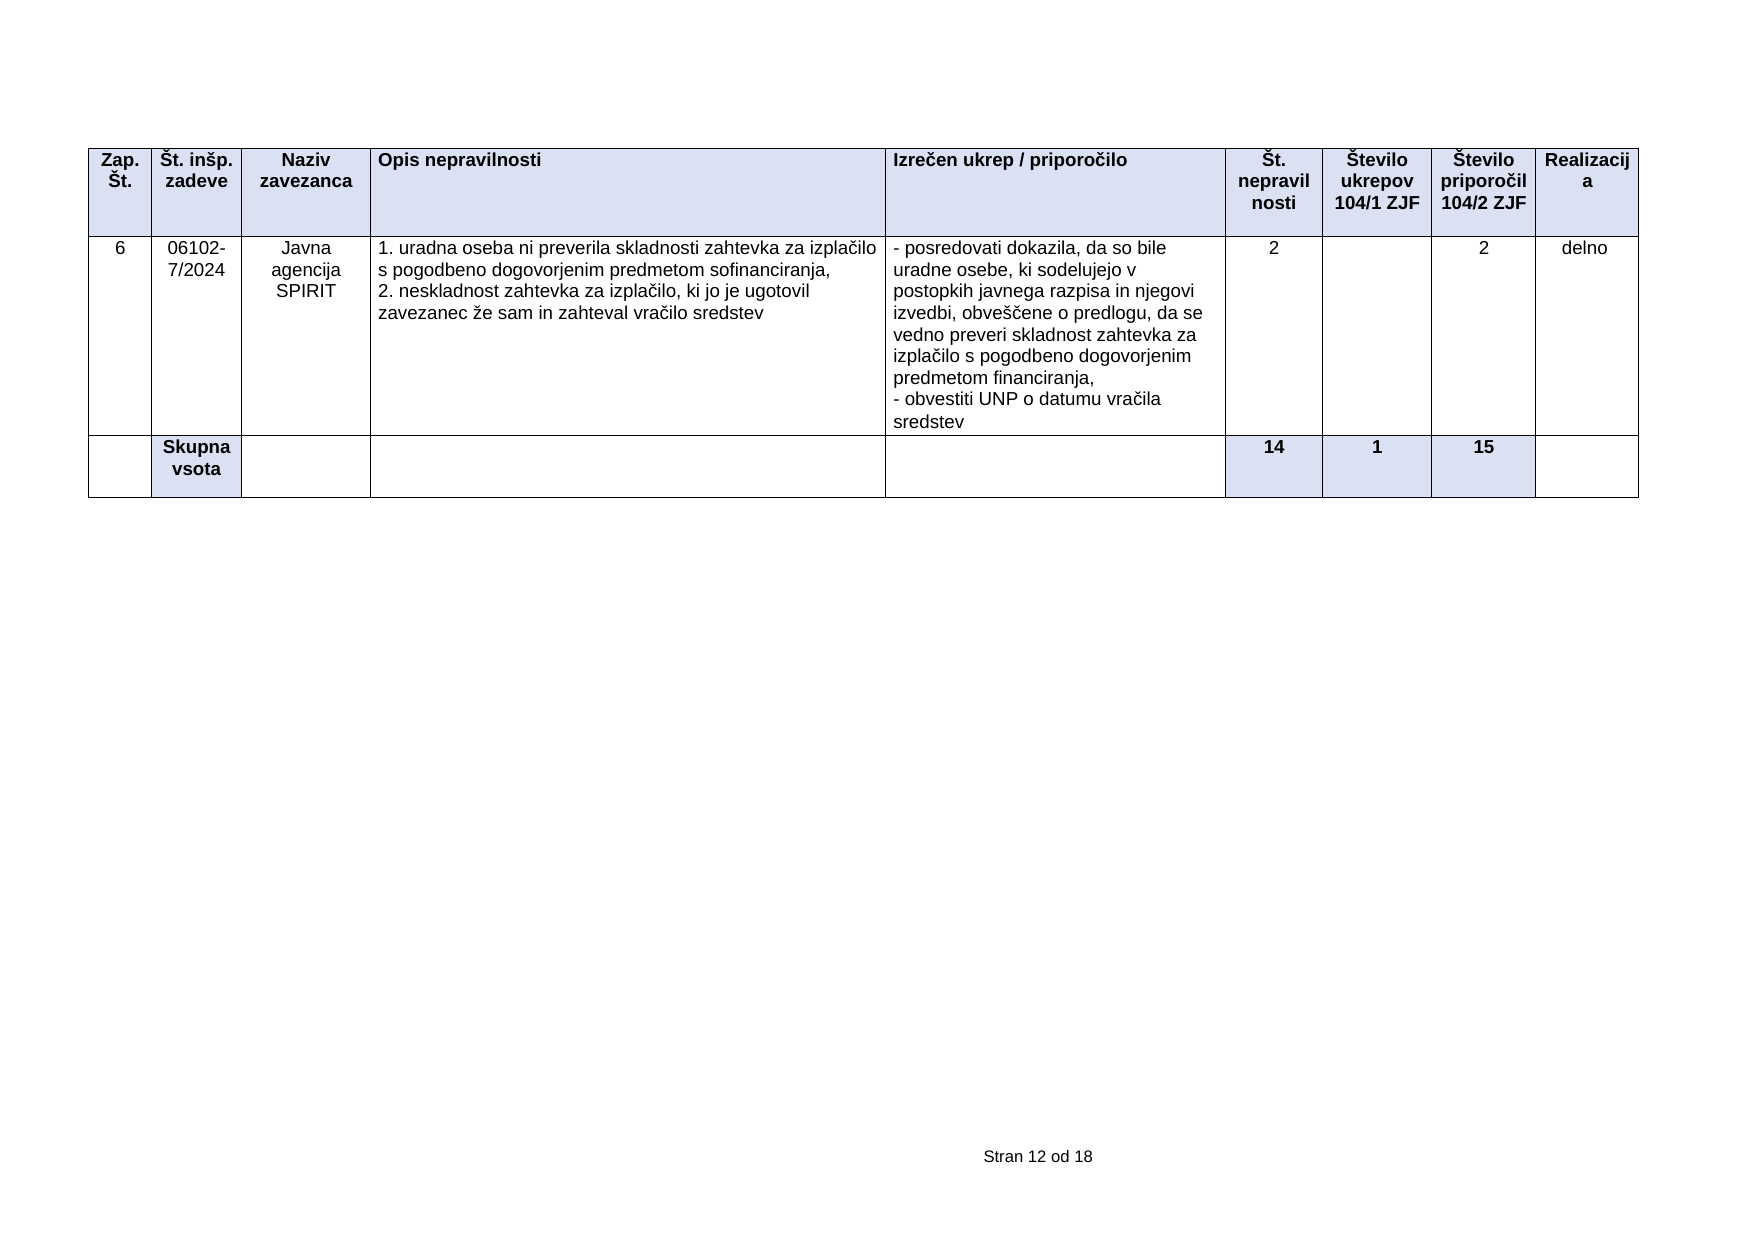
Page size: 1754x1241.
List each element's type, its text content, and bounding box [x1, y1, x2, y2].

table_cell [371, 436, 885, 497]
table_cell - posredovati dokazila, da so bile uradne osebe, ki sodelujejo v postopkih javnega razpisa in njegovi izvedbi, obveščene o predlogu, da se vedno preveri skladnost zahtevka za izplačilo s pogodbeno dogovorjenim predmetom financiranja, - obvestiti UNP o datumu vračila sredstev [886, 237, 1225, 435]
table_cell [242, 436, 370, 497]
table_cell 1. uradna oseba ni preverila skladnosti zahtevka za izplačilo s pogodbeno dogovorjenim predmetom sofinanciranja, 2. neskladnost zahtevka za izplačilo, ki jo je ugotovil zavezanec že sam in zahteval vračilo sredstev [371, 237, 885, 435]
table_header Opis nepravilnosti [371, 149, 885, 236]
table_cell [1323, 237, 1431, 435]
table_cell [886, 436, 1225, 497]
table_header Število priporočil 104/2 ZJF [1432, 149, 1535, 236]
table_cell 2 [1432, 237, 1535, 435]
table_cell [1536, 436, 1638, 497]
table_cell 6 [89, 237, 151, 435]
table_cell 1 [1323, 436, 1431, 497]
table_cell 14 [1226, 436, 1322, 497]
table_cell 15 [1432, 436, 1535, 497]
table_header Zap. Št. [89, 149, 151, 236]
table_header Naziv zavezanca [242, 149, 370, 236]
table_header Realizacija [1536, 149, 1638, 236]
table_header Št. inšp. zadeve [152, 149, 241, 236]
table_header Št. nepravilnosti [1226, 149, 1322, 236]
table_header Izrečen ukrep / priporočilo [886, 149, 1225, 236]
table_cell 2 [1226, 237, 1322, 435]
table_cell Javna agencija SPIRIT [242, 237, 370, 435]
table_cell [89, 436, 151, 497]
table_cell Skupna vsota [152, 436, 241, 497]
table_cell 06102-7/2024 [152, 237, 241, 435]
table_cell delno [1536, 237, 1638, 435]
table_header Število ukrepov 104/1 ZJF [1323, 149, 1431, 236]
